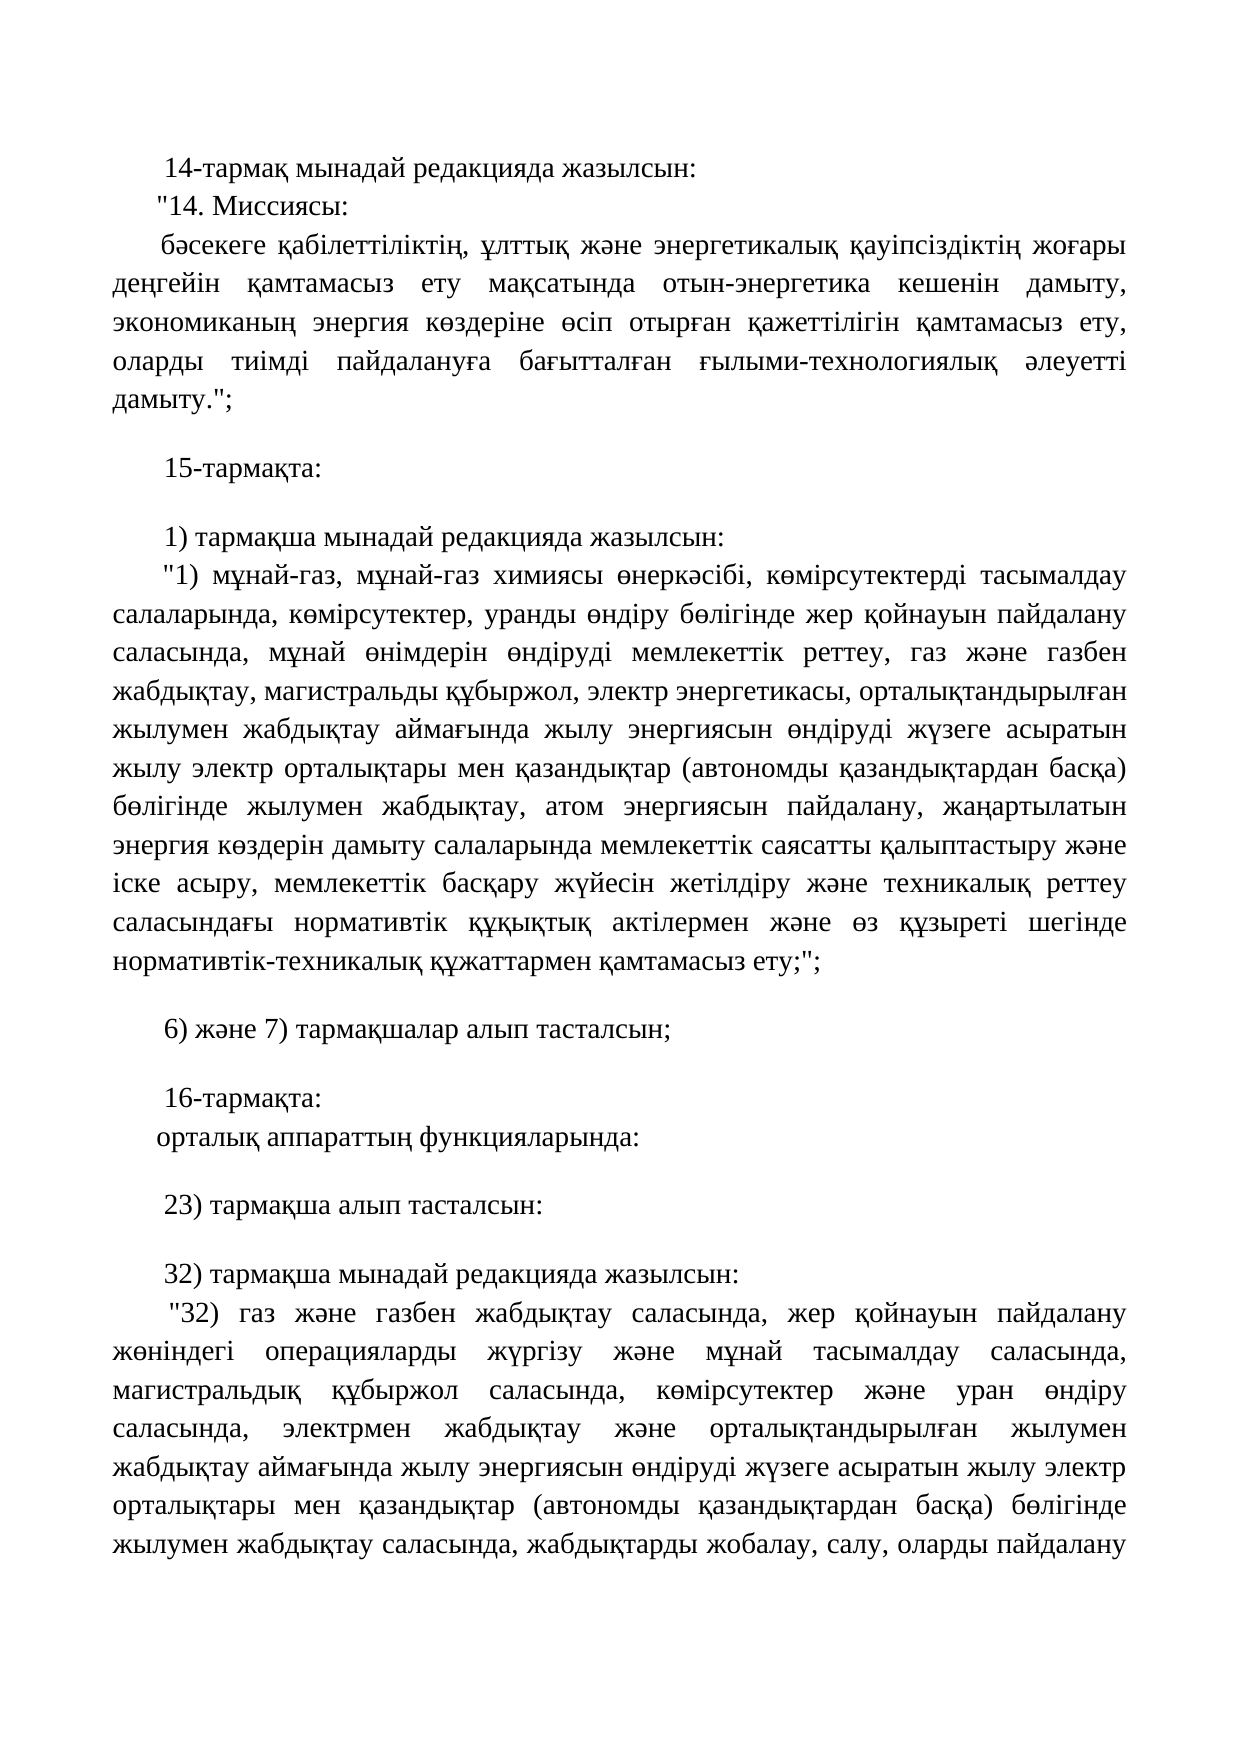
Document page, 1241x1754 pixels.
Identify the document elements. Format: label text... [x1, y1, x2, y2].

text 32) тармақша мынадай редакцияда жазылсын: [112, 1256, 1128, 1290]
text 16-тармақта: [112, 1080, 1128, 1114]
text орталық аппараттың функцияларында: [112, 1119, 1128, 1152]
text 15-тармақта: [112, 450, 1128, 483]
text 1) тармақша мынадай редакцияда жазылсын: [112, 519, 1128, 552]
text 23) тармақша алып тасталсын: [112, 1187, 1128, 1221]
text бәсекеге қабілеттіліктің, ұлттық және энергетикалық қауіпсіздіктің жоғары деңгейін қамтамасыз ету мақсатында отын-энергетика кешенін дамыту, экономиканың энергия көздеріне өсіп отырған қажеттілігін қамтамасыз ету, оларды тиімді пайдалануға бағытталған ғылыми-технологиялық әлеуетті дамыту."; [112, 227, 1128, 415]
text 6) және 7) тармақшалар алып тасталсын; [112, 1011, 1128, 1045]
text "1) мұнай-газ, мұнай-газ химиясы өнеркәсібі, көмірсутектерді тасымалдау салаларында, көмірсутектер, уранды өндіру бөлігінде жер қойнауын пайдалану саласында, мұнай өнімдерін өндіруді мемлекеттік реттеу, газ және газбен жабдықтау, магистральды құбыржол, электр энергетикасы, орталықтандырылған жылумен жабдықтау аймағында жылу энергиясын өндіруді жүзеге асыратын жылу электр орталықтары мен қазандықтар (автономды қазандықтардан басқа) бөлігінде жылумен жабдықтау, атом энергиясын пайдалану, жаңартылатын энергия көздерін дамыту салаларында мемлекеттік саясатты қалыптастыру және іске асыру, мемлекеттік басқару жүйесін жетілдіру және техникалық реттеу саласындағы нормативтік құқықтық актілермен және өз құзыреті шегінде нормативтік-техникалық құжаттармен қамтамасыз ету;"; [112, 557, 1128, 976]
text 14-тармақ мынадай редакцияда жазылсын: [112, 150, 1128, 183]
text "14. Миссиясы: [112, 188, 1128, 222]
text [112, 1295, 1128, 1559]
